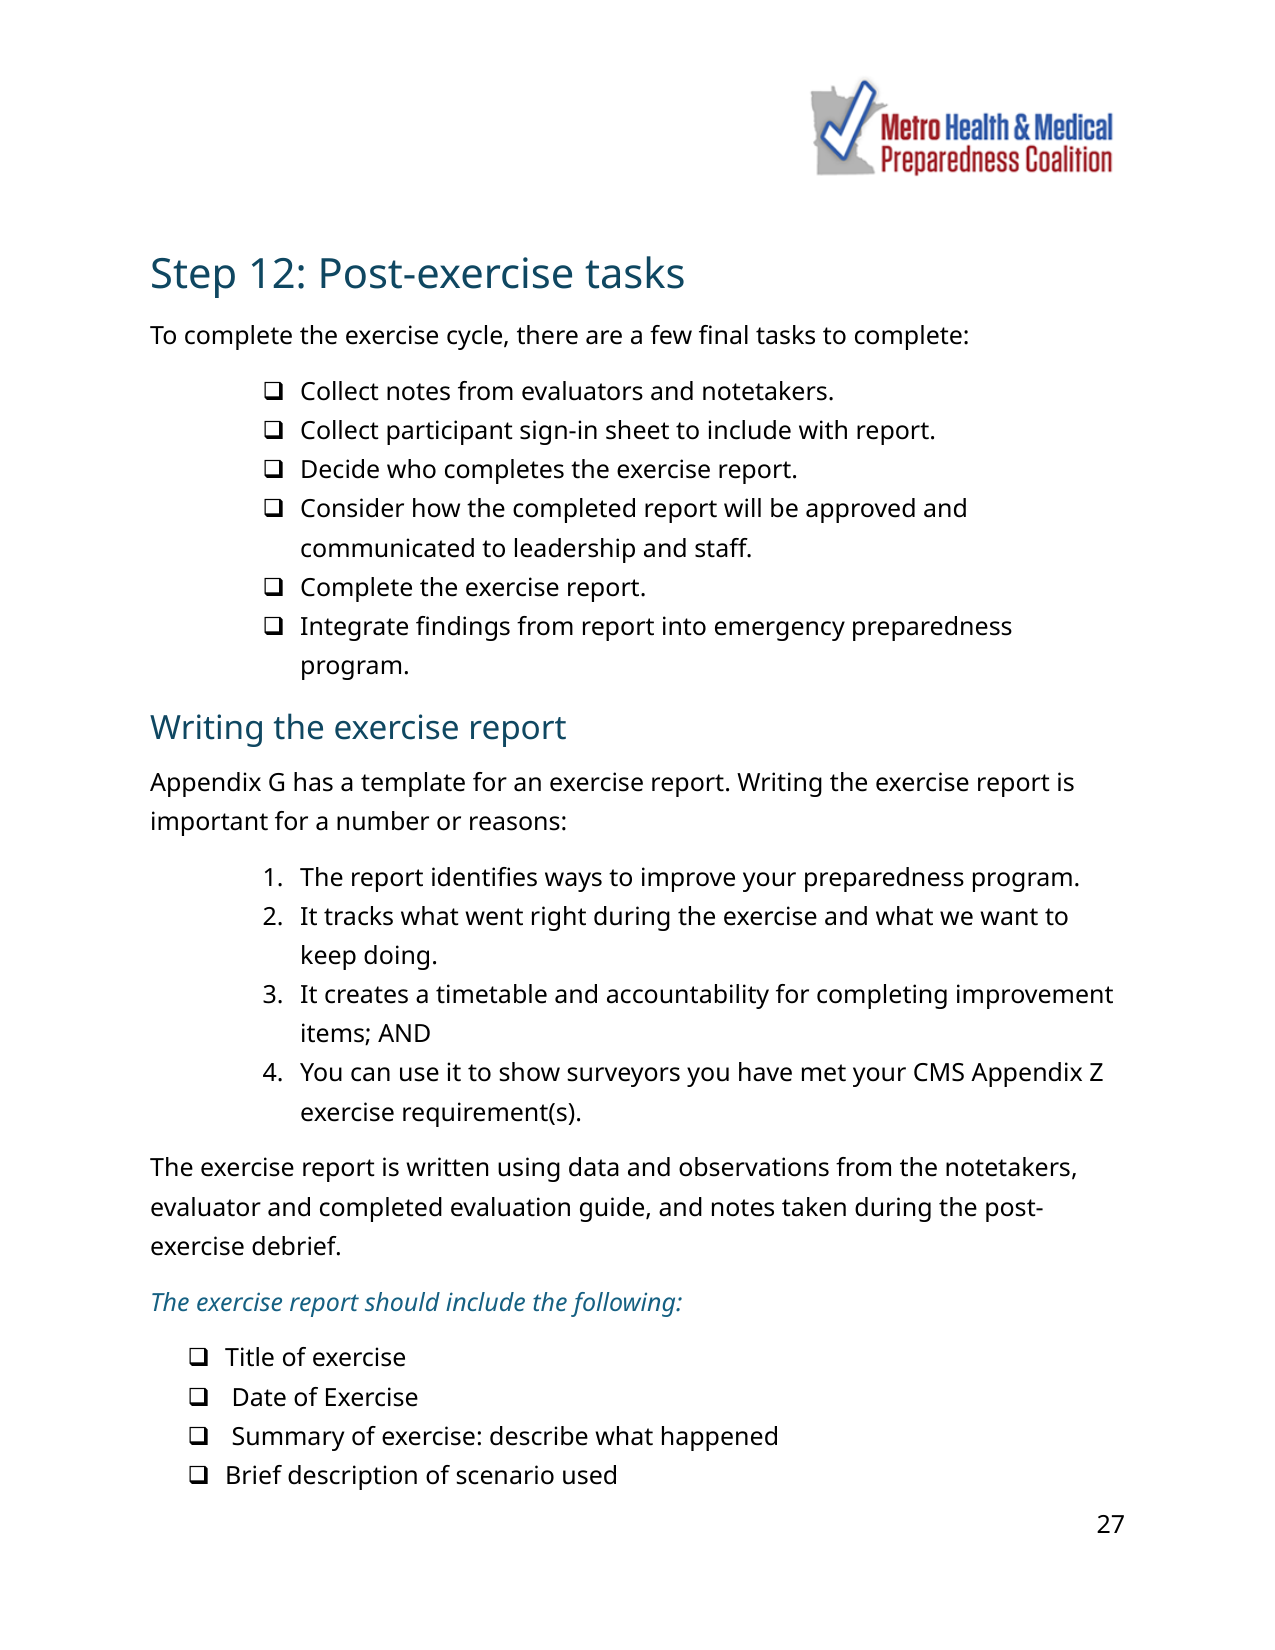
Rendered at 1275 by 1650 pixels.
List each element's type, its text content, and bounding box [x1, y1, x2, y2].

list The report identifies ways to improve your preparedness program. [262, 859, 1125, 893]
text The exercise report should include the following: [150, 1284, 1125, 1318]
subtitle Writing the exercise report [150, 704, 1125, 749]
text The exercise report is written using data and observations from the notetakers, evaluator and completed evaluation guide, and notes taken during the post-exercise debrief. [150, 1150, 1125, 1262]
picture [803, 75, 1125, 186]
list Complete the exercise report. [262, 569, 1125, 603]
list It creates a timetable and accountability for completing improvement items; AND [262, 977, 1125, 1050]
list Summary of exercise: describe what happened [187, 1418, 1125, 1452]
list Collect participant sign-in sheet to include with report. [262, 413, 1125, 447]
list You can use it to show surveyors you have met your CMS Appendix Z exercise requirement(s). [262, 1055, 1125, 1128]
list Brief description of scenario used [187, 1457, 1125, 1492]
list Decide who completes the exercise report. [262, 452, 1125, 486]
list Date of Exercise [187, 1379, 1125, 1413]
text Appendix G has a template for an exercise report. Writing the exercise report is important for a number or reasons: [150, 764, 1125, 837]
list Consider how the completed report will be approved and communicated to leadership and staff. [262, 491, 1125, 564]
list Title of exercise [187, 1340, 1125, 1374]
list Collect notes from evaluators and notetakers. [262, 374, 1125, 408]
subtitle Step 12: Post-exercise tasks [150, 244, 1125, 301]
list Integrate findings from report into emergency preparedness program. [262, 609, 1125, 682]
list It tracks what went right during the exercise and what we want to keep doing. [262, 898, 1125, 972]
text To complete the exercise cycle, there are a few final tasks to complete: [150, 318, 1125, 352]
